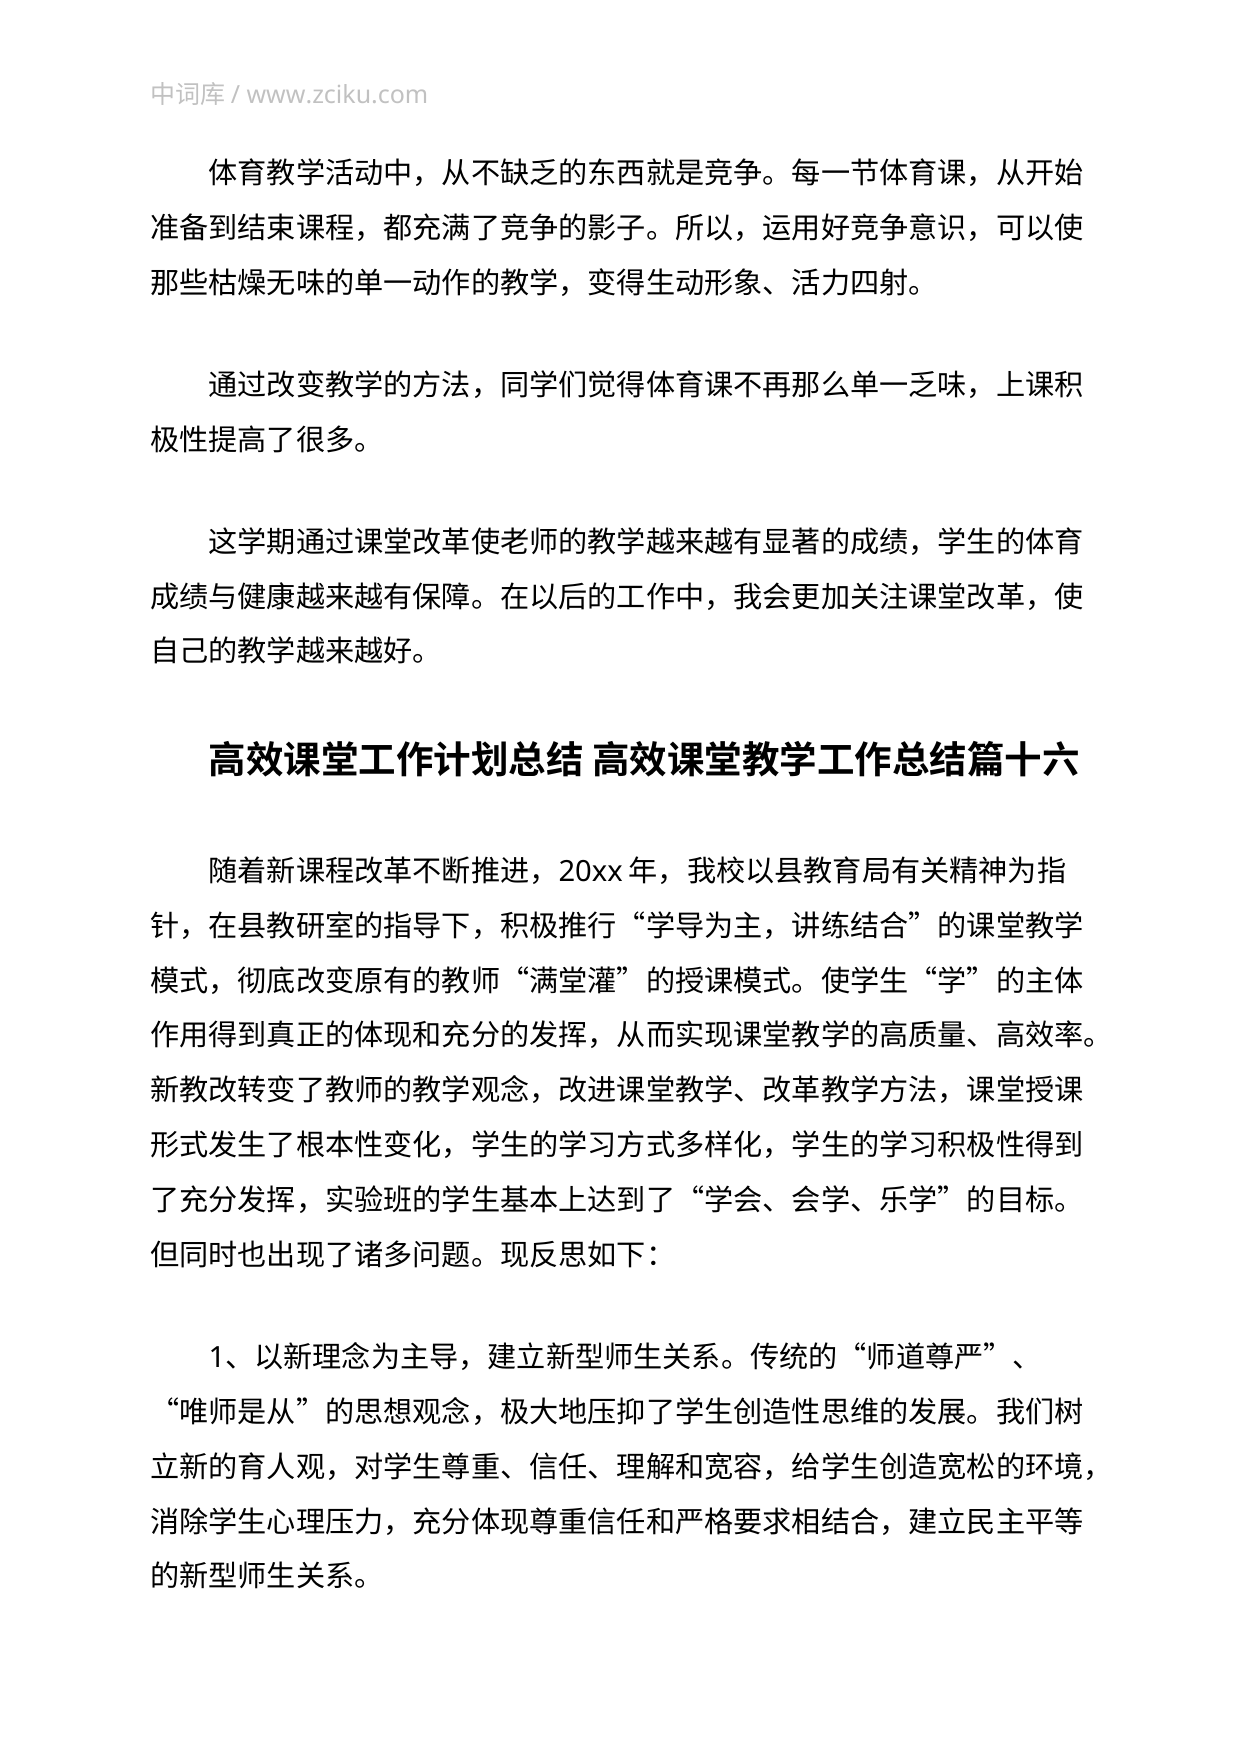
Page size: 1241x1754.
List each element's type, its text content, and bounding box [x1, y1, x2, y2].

text 1、以新理念为主导，建立新型师生关系。传统的“师道尊严”、“唯师是从”的思想观念，极大地压抑了学生创造性思维的发展。我们树立新的育人观，对学生尊重、信任、理解和宽容，给学生创造宽松的环境，消除学生心理压力，充分体现尊重信任和严格要求相结合，建立民主平等的新型师生关系。 [150, 1333, 1090, 1595]
text 体育教学活动中，从不缺乏的东西就是竞争。每一节体育课，从开始准备到结束课程，都充满了竞争的影子。所以，运用好竞争意识，可以使那些枯燥无味的单一动作的教学，变得生动形象、活力四射。 [150, 150, 1090, 302]
text 这学期通过课堂改革使老师的教学越来越有显著的成绩，学生的体育成绩与健康越来越有保障。在以后的工作中，我会更加关注课堂改革，使自己的教学越来越好。 [150, 518, 1090, 670]
text 随着新课程改革不断推进，20xx年，我校以县教育局有关精神为指针，在县教研室的指导下，积极推行“学导为主，讲练结合”的课堂教学模式，彻底改变原有的教师“满堂灌”的授课模式。使学生“学”的主体作用得到真正的体现和充分的发挥，从而实现课堂教学的高质量、高效率。新教改转变了教师的教学观念，改进课堂教学、改革教学方法，课堂授课形式发生了根本性变化，学生的学习方式多样化，学生的学习积极性得到了充分发挥，实验班的学生基本上达到了“学会、会学、乐学”的目标。但同时也出现了诸多问题。现反思如下： [150, 847, 1090, 1274]
text 高效课堂工作计划总结 高效课堂教学工作总结篇十六 [150, 730, 1090, 784]
text 通过改变教学的方法，同学们觉得体育课不再那么单一乏味，上课积极性提高了很多。 [150, 362, 1090, 459]
